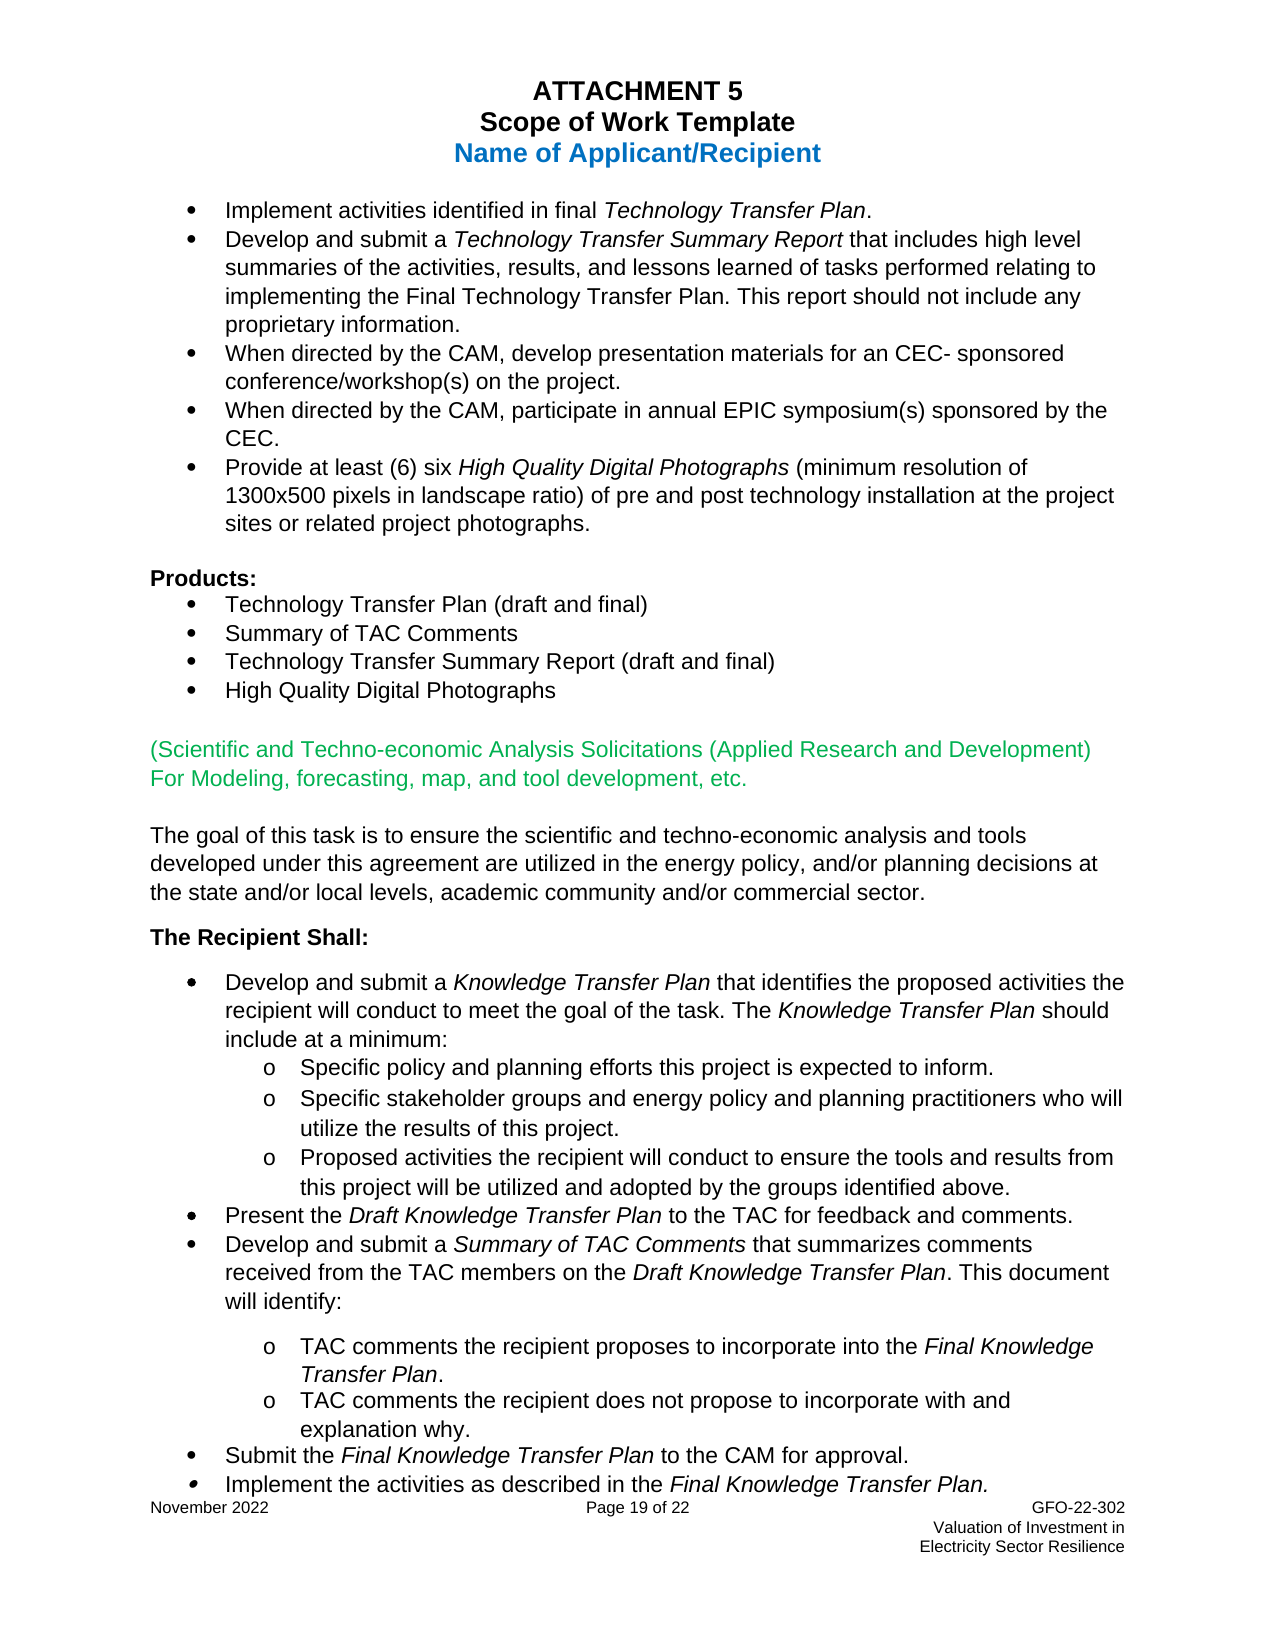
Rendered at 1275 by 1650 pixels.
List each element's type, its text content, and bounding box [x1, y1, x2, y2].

list Implement activities identified in final Technology Transfer Plan. [187, 197, 1125, 224]
text (Scientific and Techno-economic Analysis Solicitations (Applied Research and Development) For Modeling, forecasting, map, and tool development, etc. [150, 736, 1125, 791]
list Technology Transfer Plan (draft and final) [187, 591, 1125, 618]
list Specific stakeholder groups and energy policy and planning practitioners who will utilize the results of this project. [262, 1085, 1125, 1141]
text Products: [150, 565, 1125, 591]
list Summary of TAC Comments [187, 620, 1125, 646]
list Submit the Final Knowledge Transfer Plan to the CAM for approval. [187, 1442, 1125, 1468]
list TAC comments the recipient does not propose to incorporate with and explanation why. [262, 1387, 1125, 1442]
list When directed by the CAM, participate in annual EPIC symposium(s) sponsored by the CEC. [187, 397, 1125, 451]
list Develop and submit a Technology Transfer Summary Report that includes high level summaries of the activities, results, and lessons learned of tasks performed relating to implementing the Final Technology Transfer Plan. This report should not include any proprietary information. [187, 226, 1125, 338]
text The Recipient Shall: [150, 924, 1125, 950]
list Proposed activities the recipient will conduct to ensure the tools and results from this project will be utilized and adopted by the groups identified above. [262, 1143, 1125, 1200]
list TAC comments the recipient proposes to incorporate into the Final Knowledge Transfer Plan. [262, 1333, 1125, 1387]
list Provide at least (6) six High Quality Digital Photographs (minimum resolution of 1300x500 pixels in landscape ratio) of pre and post technology installation at the project sites or related project photographs. [187, 453, 1125, 537]
list Implement the activities as described in the Final Knowledge Transfer Plan. [187, 1471, 1125, 1497]
list Develop and submit a Knowledge Transfer Plan that identifies the proposed activities the recipient will conduct to meet the goal of the task. The Knowledge Transfer Plan should include at a minimum: [187, 969, 1125, 1052]
list When directed by the CAM, develop presentation materials for an CEC- sponsored conference/workshop(s) on the project. [187, 340, 1125, 394]
list Technology Transfer Summary Report (draft and final) [187, 648, 1125, 675]
text The goal of this task is to ensure the scientific and techno-economic analysis and tools developed under this agreement are utilized in the energy policy, and/or planning decisions at the state and/or local levels, academic community and/or commercial sector. [150, 822, 1125, 905]
list High Quality Digital Photographs [187, 677, 1125, 734]
list Develop and submit a Summary of TAC Comments that summarizes comments received from the TAC members on the Draft Knowledge Transfer Plan. This document will identify: [187, 1231, 1125, 1314]
list Specific policy and planning efforts this project is expected to inform. [262, 1054, 1125, 1082]
list Present the Draft Knowledge Transfer Plan to the TAC for feedback and comments. [187, 1202, 1125, 1229]
